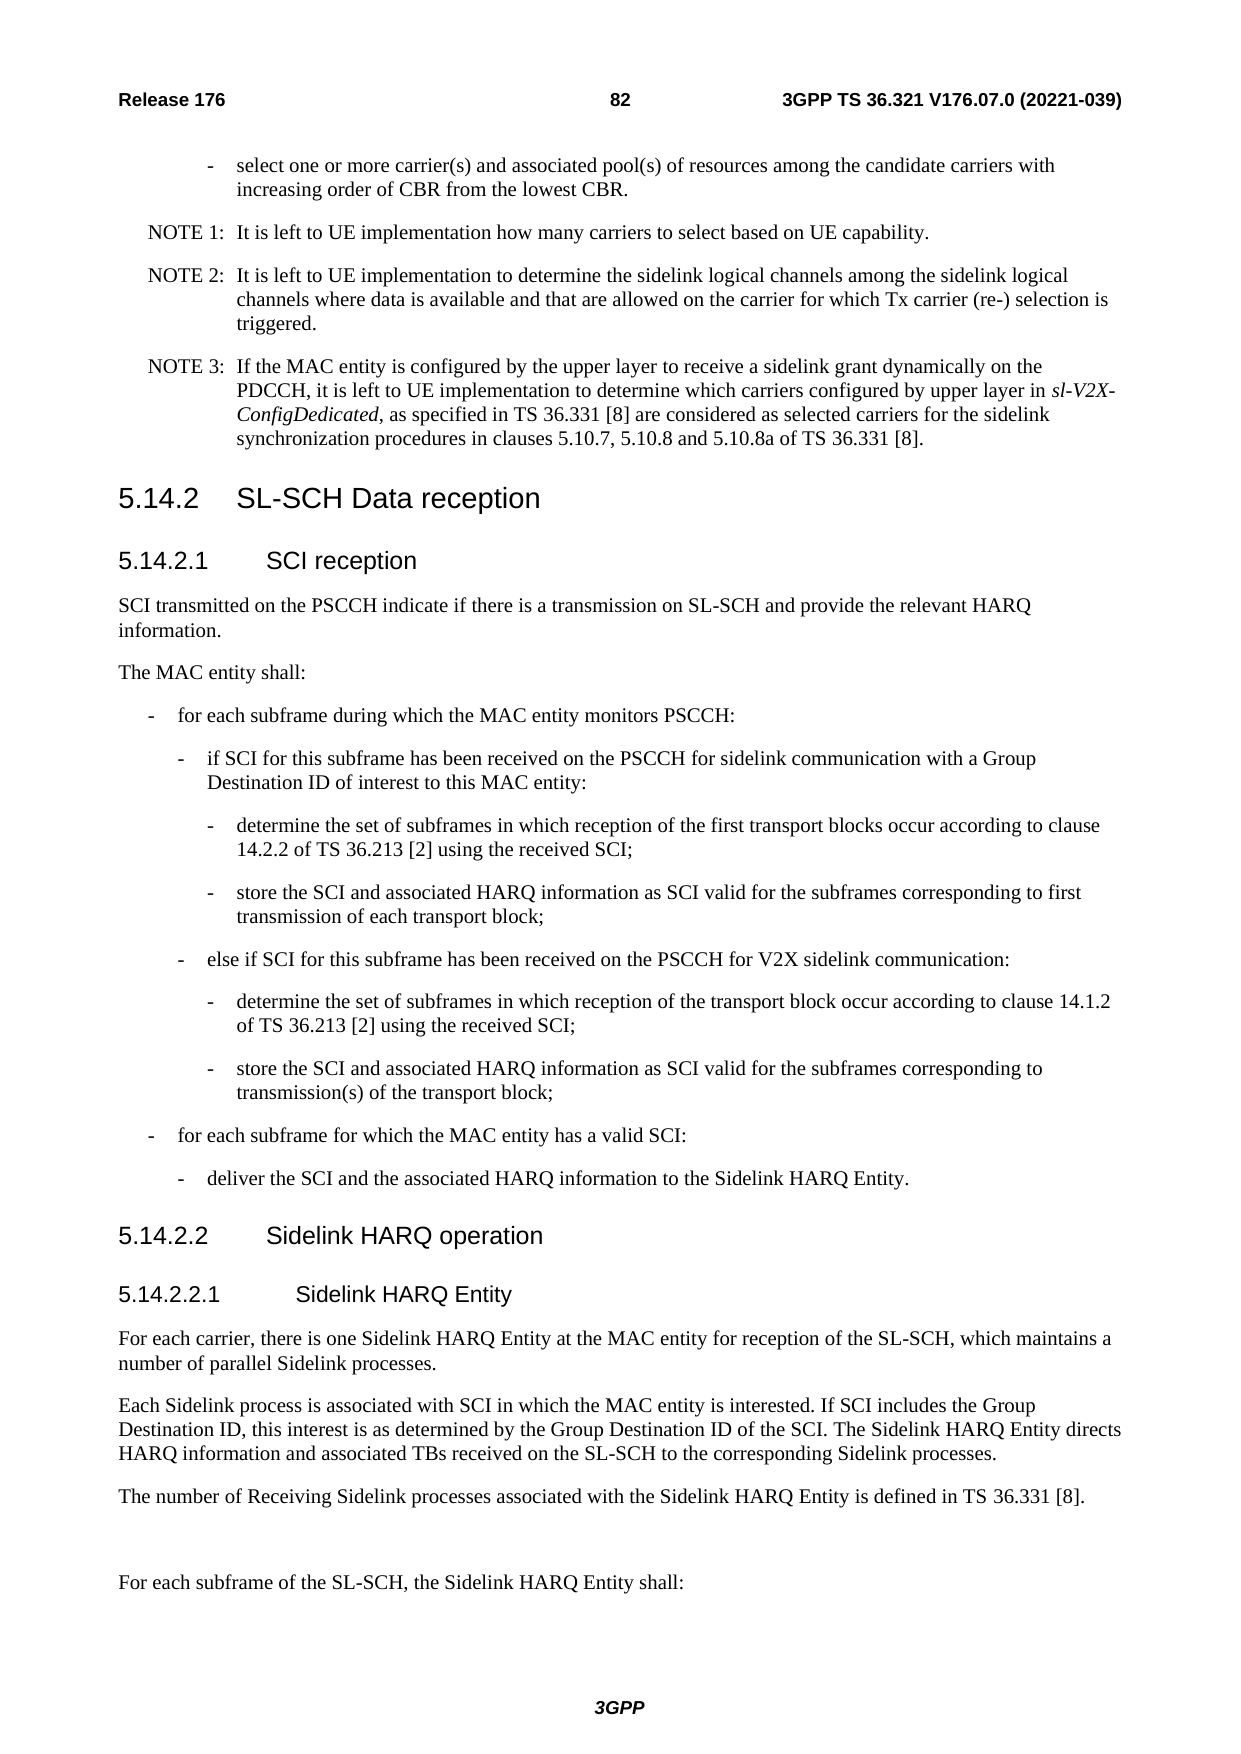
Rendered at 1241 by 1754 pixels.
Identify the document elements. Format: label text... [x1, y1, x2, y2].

text - store the SCI and associated HARQ information as SCI valid for the subframes corresponding to first transmission of each transport block; [207, 880, 1122, 928]
text For each subframe of the SL-SCH, the Sidelink HARQ Entity shall: [118, 1570, 1122, 1594]
text - else if SCI for this subframe has been received on the PSCCH for V2X sidelink communication: [177, 947, 1122, 971]
text NOTE 3: If the MAC entity is configured by the upper layer to receive a sidelink grant dynamically on the PDCCH, it is left to UE implementation to determine which carriers configured by upper layer in sl-V2X-ConfigDedicated, as specified in TS 36.331 [8] are considered as selected carriers for the sidelink synchronization procedures in clauses 5.10.7, 5.10.8 and 5.10.8a of TS 36.331 [8]. [148, 354, 1122, 450]
text - determine the set of subframes in which reception of the transport block occur according to clause 14.1.2 of TS 36.213 [2] using the received SCI; [207, 989, 1122, 1037]
text NOTE 1: It is left to UE implementation how many carriers to select based on UE capability. [148, 220, 1122, 244]
text Each Sidelink process is associated with SCI in which the MAC entity is interested. If SCI includes the Group Destination ID, this interest is as determined by the Group Destination ID of the SCI. The Sidelink HARQ Entity directs HARQ information and associated TBs received on the SL-SCH to the corresponding Sidelink processes. [118, 1393, 1122, 1465]
text - store the SCI and associated HARQ information as SCI valid for the subframes corresponding to transmission(s) of the transport block; [207, 1056, 1122, 1104]
text - if SCI for this subframe has been received on the PSCCH for sidelink communication with a Group Destination ID of interest to this MAC entity: [177, 746, 1122, 794]
text - deliver the SCI and the associated HARQ information to the Sidelink HARQ Entity. [177, 1166, 1122, 1190]
text SCI transmitted on the PSCCH indicate if there is a transmission on SL-SCH and provide the relevant HARQ information. [118, 593, 1122, 642]
subtitle 5.14.2.2.1 Sidelink HARQ Entity [118, 1281, 1122, 1308]
text NOTE 2: It is left to UE implementation to determine the sidelink logical channels among the sidelink logical channels where data is available and that are allowed on the carrier for which Tx carrier (re-) selection is triggered. [148, 263, 1122, 335]
text - for each subframe during which the MAC entity monitors PSCCH: [148, 703, 1122, 727]
subtitle 5.14.2.2 Sidelink HARQ operation [118, 1221, 1122, 1250]
text The MAC entity shall: [118, 660, 1122, 684]
text For each carrier, there is one Sidelink HARQ Entity at the MAC entity for reception of the SL-SCH, which maintains a number of parallel Sidelink processes. [118, 1326, 1122, 1374]
text - determine the set of subframes in which reception of the first transport blocks occur according to clause 14.2.2 of TS 36.213 [2] using the received SCI; [207, 813, 1122, 861]
subtitle 5.14.2 SL-SCH Data reception [118, 481, 1122, 515]
text - for each subframe for which the MAC entity has a valid SCI: [148, 1123, 1122, 1147]
text - select one or more carrier(s) and associated pool(s) of resources among the candidate carriers with increasing order of CBR from the lowest CBR. [207, 153, 1122, 201]
text The number of Receiving Sidelink processes associated with the Sidelink HARQ Entity is defined in TS 36.331 [8]. [118, 1484, 1122, 1508]
subtitle 5.14.2.1 SCI reception [118, 546, 1122, 575]
